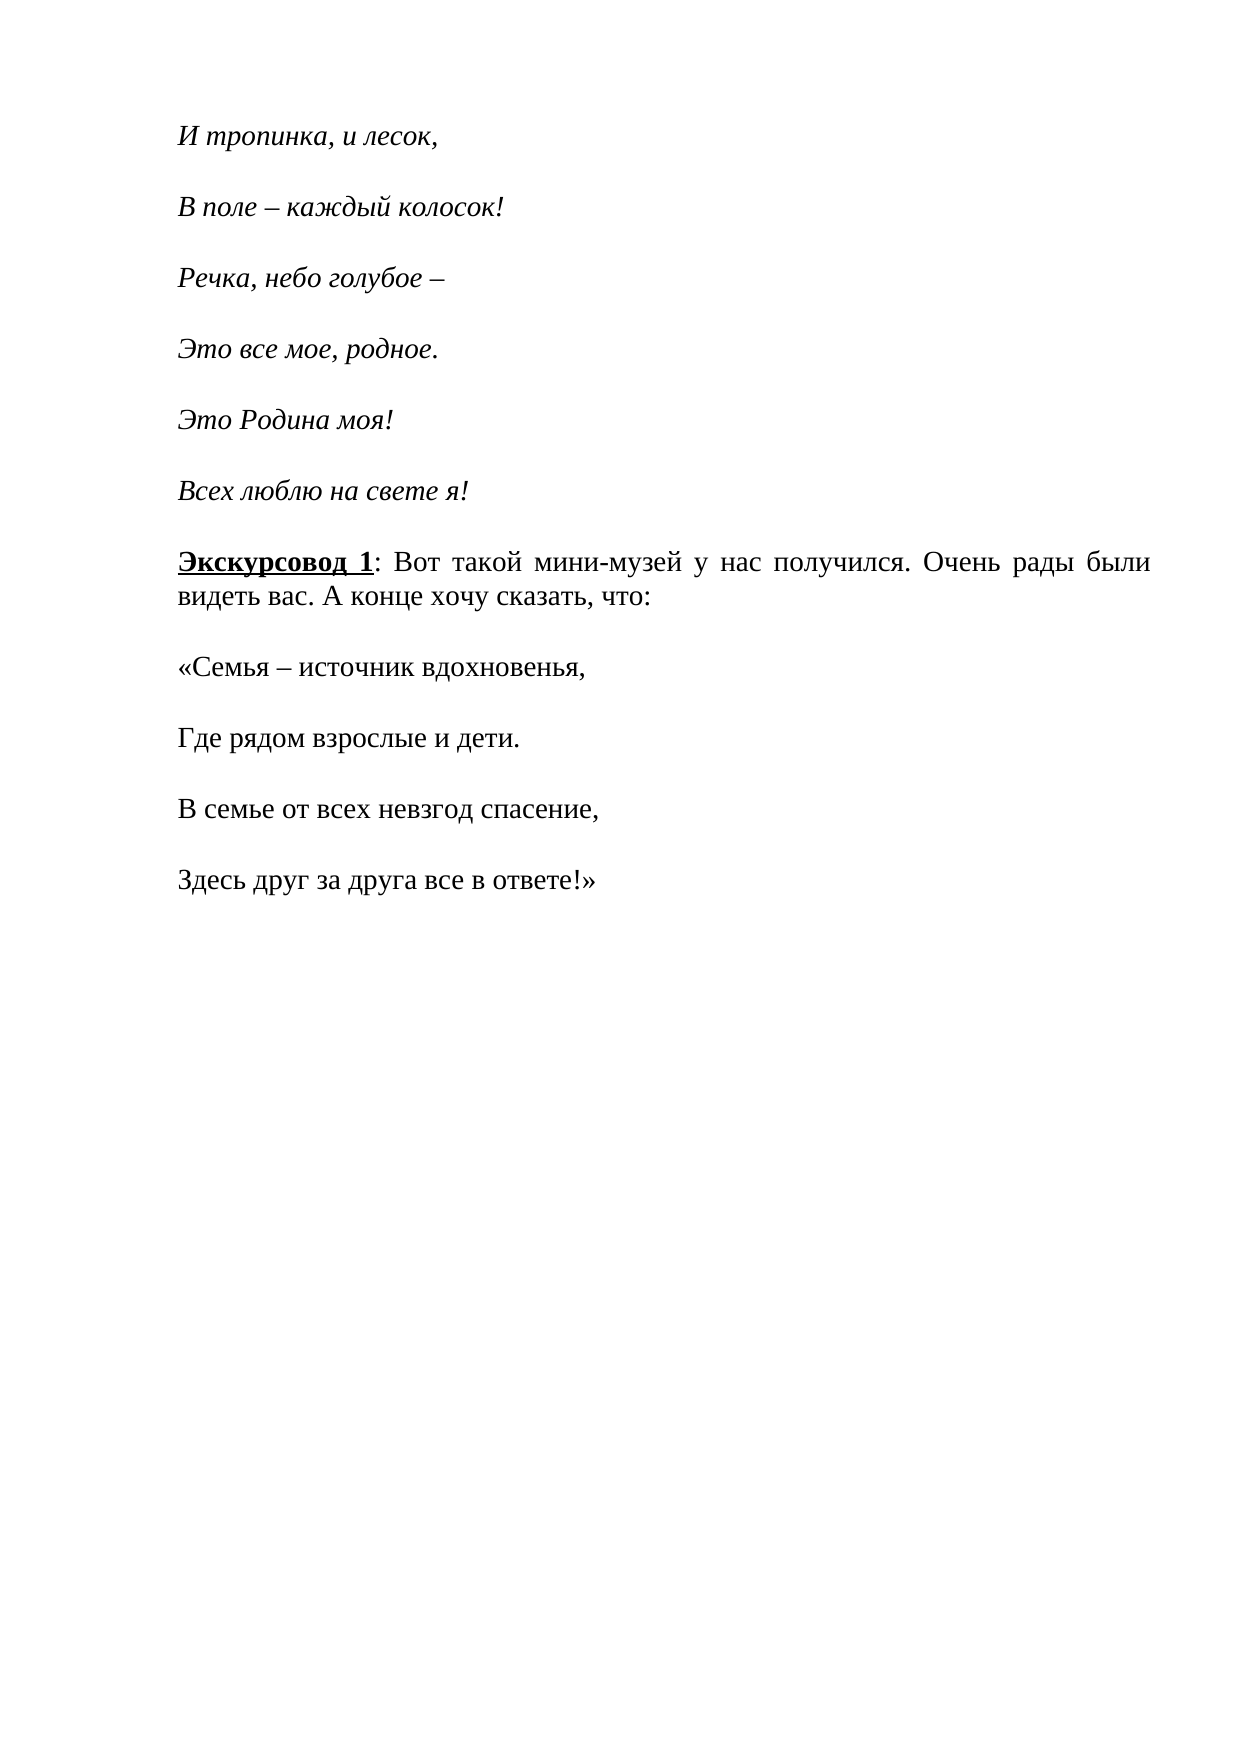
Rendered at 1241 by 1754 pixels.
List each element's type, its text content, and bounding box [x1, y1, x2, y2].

text Всех люблю на свете я! [177, 473, 1152, 507]
text В поле – каждый колосок! [177, 189, 1152, 223]
text В семье от всех невзгод спасение, [177, 791, 1152, 824]
text Экскурсовод 1: Вот такой мини-музей у нас получился. Очень рады были видеть вас. А конце хочу сказать, что: [177, 544, 1152, 611]
text Это Родина моя! [177, 402, 1152, 436]
text Здесь друг за друга все в ответе!» [177, 862, 1152, 896]
text Речка, небо голубое – [177, 260, 1152, 294]
text И тропинка, и лесок, [177, 118, 1152, 152]
text «Семья – источник вдохновенья, [177, 649, 1152, 682]
text Где рядом взрослые и дети. [177, 720, 1152, 753]
text Это все мое, родное. [177, 331, 1152, 365]
